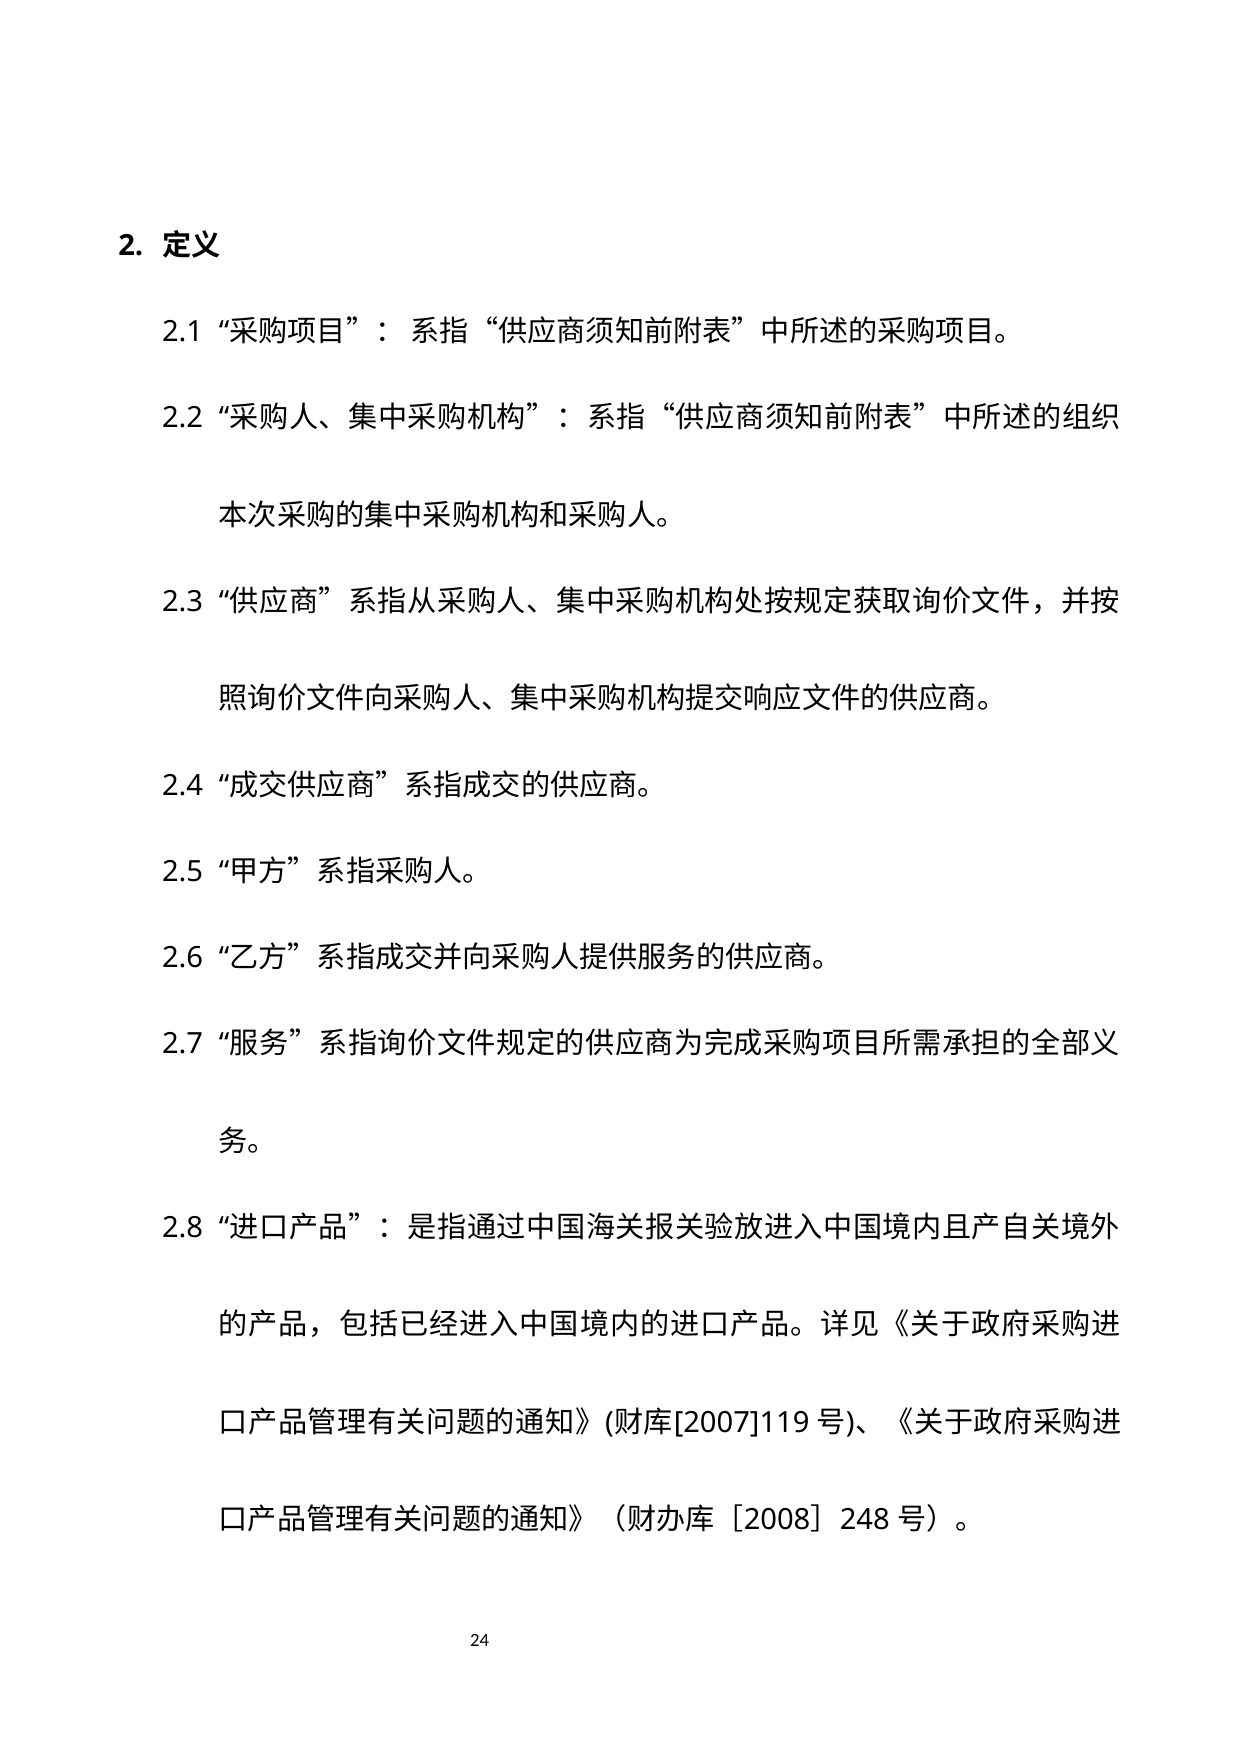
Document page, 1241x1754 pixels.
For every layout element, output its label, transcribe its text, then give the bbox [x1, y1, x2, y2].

list “采购人、集中采购机构”：系指“供应商须知前附表”中所述的组织本次采购的集中采购机构和采购人。 [162, 382, 1122, 545]
list “服务”系指询价文件规定的供应商为完成采购项目所需承担的全部义务。 [162, 1008, 1122, 1171]
list “乙方”系指成交并向采购人提供服务的供应商。 [162, 922, 1122, 987]
list “成交供应商”系指成交的供应商。 [162, 750, 1122, 815]
list “进口产品”：是指通过中国海关报关验放进入中国境内且产自关境外的产品，包括已经进入中国境内的进口产品。详见《关于政府采购进口产品管理有关问题的通知》(财库[2007]119号)、《关于政府采购进口产品管理有关问题的通知》（财办库［2008］248 号）。 [162, 1192, 1122, 1549]
list “供应商”系指从采购人、集中采购机构处按规定获取询价文件，并按照询价文件向采购人、集中采购机构提交响应文件的供应商。 [162, 566, 1122, 729]
list “采购项目”： 系指“供应商须知前附表”中所述的采购项目。 [162, 296, 1122, 361]
list 定义 [118, 210, 1122, 275]
list “甲方”系指采购人。 [162, 836, 1122, 901]
